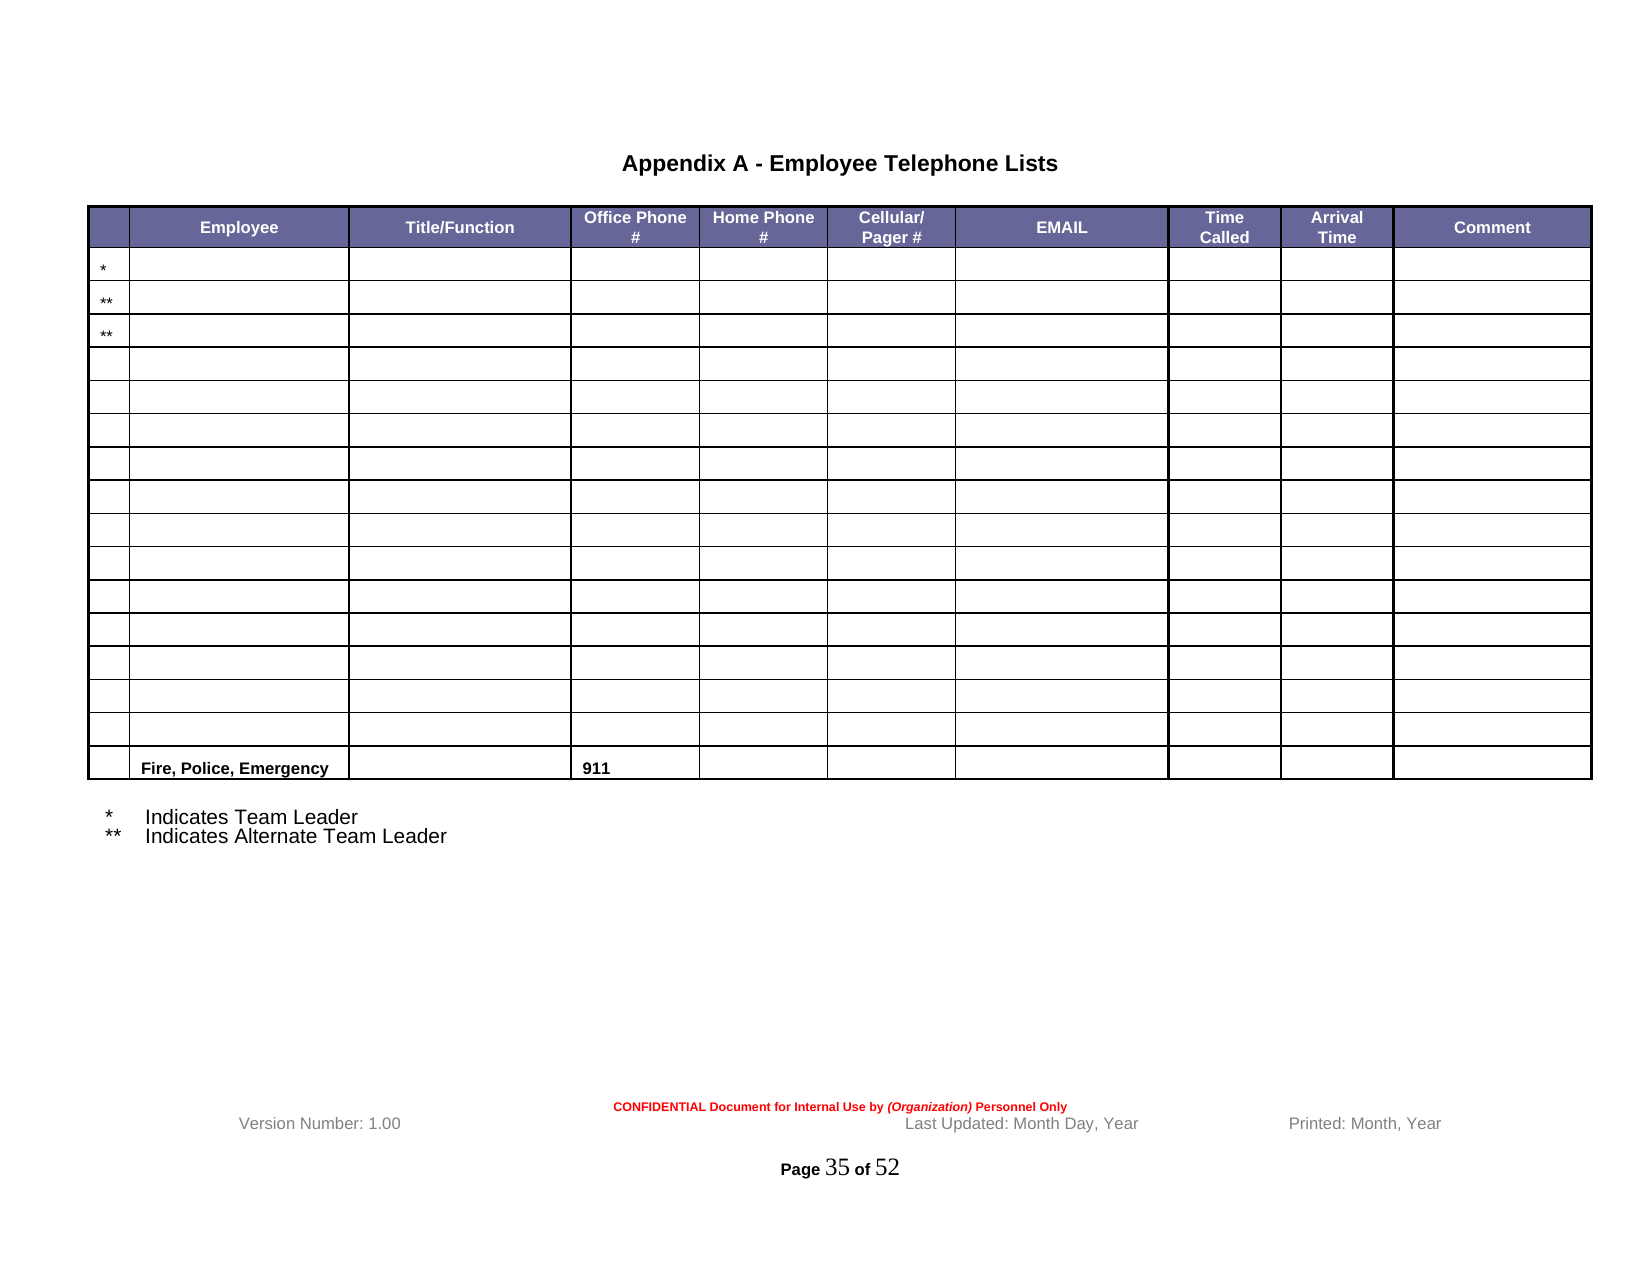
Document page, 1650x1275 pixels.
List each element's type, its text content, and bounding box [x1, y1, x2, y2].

table_cell [1170, 248, 1280, 280]
table_cell [700, 281, 827, 313]
table_cell [350, 381, 570, 413]
table_cell [1395, 348, 1590, 379]
table_cell [350, 414, 570, 446]
table_cell [130, 547, 348, 579]
table_cell [1282, 614, 1392, 645]
table_cell [956, 680, 1167, 712]
table_cell [1282, 581, 1392, 612]
table_cell [956, 547, 1167, 579]
table_cell [130, 381, 348, 413]
table_cell [572, 547, 699, 579]
table_cell [1282, 747, 1392, 778]
table_cell [828, 713, 955, 745]
table_cell [130, 614, 348, 645]
table_header Cellular/ Pager # [828, 208, 955, 247]
table_header Office Phone # [572, 208, 699, 247]
table_cell [1395, 381, 1590, 413]
table_cell [572, 248, 699, 280]
table_cell [828, 381, 955, 413]
table_cell [1170, 680, 1280, 712]
table_cell [350, 281, 570, 313]
table_cell [130, 348, 348, 379]
table_cell [90, 348, 129, 379]
table_cell [700, 614, 827, 645]
table_cell [350, 713, 570, 745]
table_cell [1170, 414, 1280, 446]
table_cell [1170, 581, 1280, 612]
table_cell [700, 381, 827, 413]
table_cell [350, 514, 570, 546]
table_cell [130, 680, 348, 712]
table_cell [1170, 448, 1280, 479]
table_cell [828, 448, 955, 479]
table_cell [1282, 414, 1392, 446]
table_cell [1395, 547, 1590, 579]
table_header EMAIL [956, 208, 1167, 247]
table_cell [1170, 614, 1280, 645]
table_cell [572, 581, 699, 612]
table_cell [828, 481, 955, 512]
table_cell [1395, 315, 1590, 346]
text * Indicates Team Leader ** Indicates Alternate Team Leader [105, 808, 1575, 848]
table_header Title/Function [350, 208, 570, 247]
table_cell [90, 680, 129, 712]
table_cell [956, 448, 1167, 479]
table_cell [956, 481, 1167, 512]
table_header Arrival Time [1282, 208, 1392, 247]
table_cell [130, 581, 348, 612]
table_cell [90, 614, 129, 645]
table_cell [130, 448, 348, 479]
table_cell [130, 647, 348, 678]
table_cell [1395, 414, 1590, 446]
table_cell [350, 248, 570, 280]
table_cell [90, 514, 129, 546]
table_cell [956, 647, 1167, 678]
table_cell [828, 680, 955, 712]
table_cell [828, 581, 955, 612]
table_cell [572, 514, 699, 546]
table_cell [956, 381, 1167, 413]
table_cell [572, 680, 699, 712]
table_cell [350, 680, 570, 712]
table_cell [700, 713, 827, 745]
table_header Employee [130, 208, 348, 247]
table_cell [956, 348, 1167, 379]
table_cell [700, 348, 827, 379]
table_cell [828, 614, 955, 645]
table_cell [956, 248, 1167, 280]
table_cell [130, 481, 348, 512]
table_cell [90, 713, 129, 745]
table_cell [1282, 281, 1392, 313]
table_cell [1282, 514, 1392, 546]
table_cell [700, 414, 827, 446]
table_cell [572, 647, 699, 678]
table_cell [700, 581, 827, 612]
table_cell [828, 348, 955, 379]
table_cell Fire, Police, Emergency [130, 747, 348, 778]
table_cell [90, 414, 129, 446]
table_header [90, 208, 129, 247]
table_header Home Phone # [700, 208, 827, 247]
table_cell ** [90, 315, 129, 346]
table_cell ** [90, 281, 129, 313]
table_cell [956, 414, 1167, 446]
table_cell 911 [572, 747, 699, 778]
table_cell [572, 614, 699, 645]
table_cell [700, 514, 827, 546]
table_cell [1170, 514, 1280, 546]
table_cell [1282, 348, 1392, 379]
table_cell [572, 448, 699, 479]
table_cell [1170, 315, 1280, 346]
table_cell [130, 281, 348, 313]
table_cell [130, 414, 348, 446]
table_cell [1395, 581, 1590, 612]
table_cell [1282, 481, 1392, 512]
table_cell [1282, 547, 1392, 579]
table_cell [828, 281, 955, 313]
table_cell [130, 248, 348, 280]
table_cell [572, 281, 699, 313]
table_cell [350, 747, 570, 778]
table_cell [572, 315, 699, 346]
table_cell [90, 581, 129, 612]
table_cell [700, 315, 827, 346]
table_cell [90, 647, 129, 678]
table_cell [956, 514, 1167, 546]
table_cell [828, 747, 955, 778]
table_cell [350, 647, 570, 678]
table_cell [700, 680, 827, 712]
table_cell [828, 248, 955, 280]
table_cell [572, 713, 699, 745]
table_cell [1395, 481, 1590, 512]
table_cell [1282, 680, 1392, 712]
table_cell [350, 315, 570, 346]
table_cell [1395, 281, 1590, 313]
table_cell [90, 747, 129, 778]
table_cell [1395, 614, 1590, 645]
table_cell [130, 713, 348, 745]
table_cell [956, 614, 1167, 645]
table_header Comment [1395, 208, 1590, 247]
table_cell [1395, 713, 1590, 745]
table_cell [956, 581, 1167, 612]
table_cell [1170, 348, 1280, 379]
table_cell [828, 547, 955, 579]
subtitle Appendix A - Employee Telephone Lists [105, 150, 1575, 176]
table_cell [1170, 481, 1280, 512]
table_cell [572, 348, 699, 379]
table_cell [1282, 248, 1392, 280]
table_cell [90, 481, 129, 512]
table_cell [1170, 647, 1280, 678]
table_cell [956, 713, 1167, 745]
table_cell [1170, 281, 1280, 313]
table_cell * [90, 248, 129, 280]
table_cell [1395, 680, 1590, 712]
table_cell [130, 514, 348, 546]
table_cell [1395, 448, 1590, 479]
table_cell [1170, 381, 1280, 413]
table_cell [1395, 248, 1590, 280]
table_cell [700, 547, 827, 579]
table_cell [828, 647, 955, 678]
table_cell [828, 414, 955, 446]
table_cell [130, 315, 348, 346]
table_cell [700, 747, 827, 778]
table_cell [572, 481, 699, 512]
table_header Time Called [1170, 208, 1280, 247]
table_cell [956, 281, 1167, 313]
table_cell [90, 547, 129, 579]
table_cell [1395, 747, 1590, 778]
table_cell [350, 614, 570, 645]
table_cell [90, 381, 129, 413]
table_cell [572, 381, 699, 413]
table_cell [828, 315, 955, 346]
table_cell [350, 448, 570, 479]
table_cell [1282, 315, 1392, 346]
table_cell [956, 747, 1167, 778]
table_cell [90, 448, 129, 479]
table_cell [350, 547, 570, 579]
table_cell [1282, 713, 1392, 745]
table_cell [350, 348, 570, 379]
table_cell [1170, 547, 1280, 579]
table_cell [1170, 713, 1280, 745]
table_cell [700, 448, 827, 479]
table_cell [1282, 448, 1392, 479]
table_cell [700, 248, 827, 280]
table_cell [956, 315, 1167, 346]
table_cell [1170, 747, 1280, 778]
table_cell [1395, 514, 1590, 546]
table_cell [1282, 381, 1392, 413]
table_cell [700, 481, 827, 512]
table_cell [1395, 647, 1590, 678]
table_cell [572, 414, 699, 446]
table_cell [350, 581, 570, 612]
table_cell [828, 514, 955, 546]
table_cell [700, 647, 827, 678]
table_cell [1282, 647, 1392, 678]
table_cell [350, 481, 570, 512]
